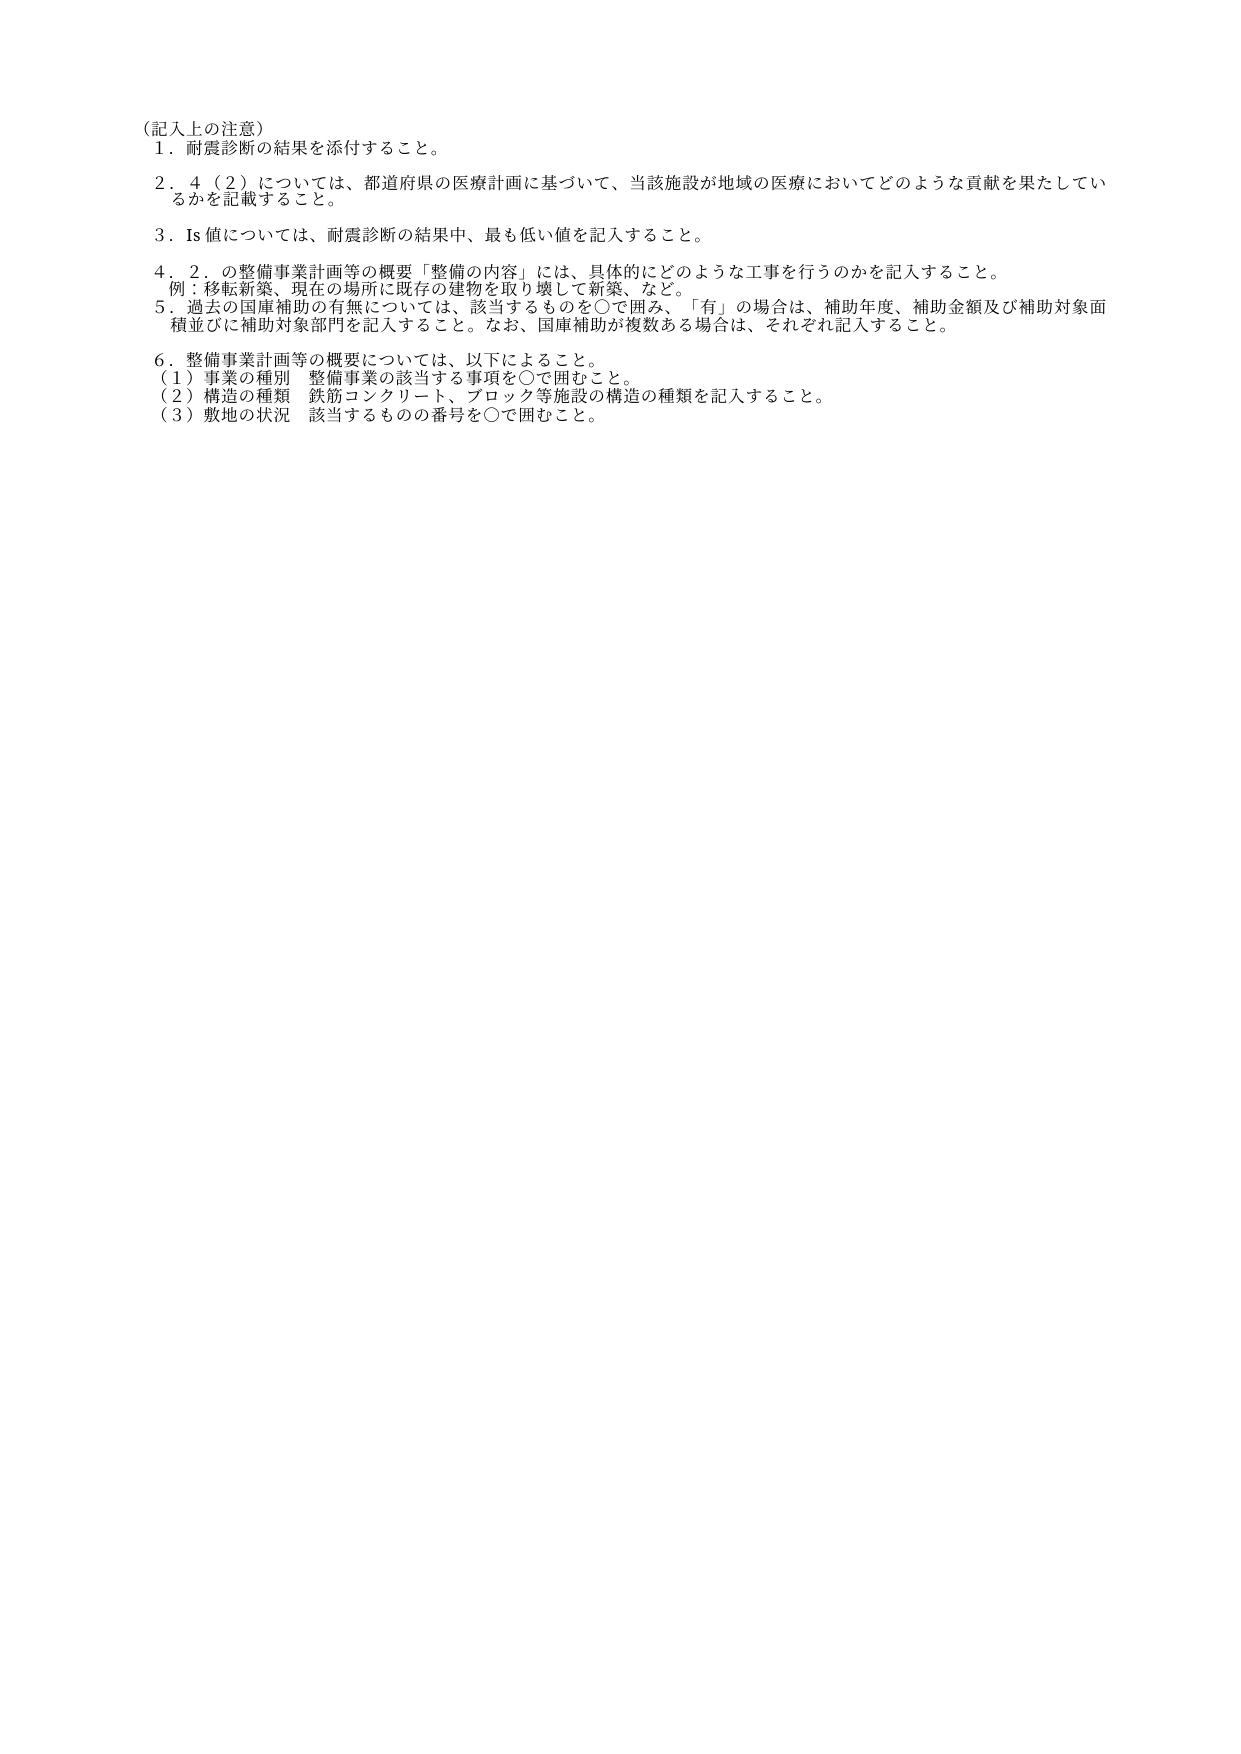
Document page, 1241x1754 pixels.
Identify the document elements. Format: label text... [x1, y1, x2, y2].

text ４．２．の整備事業計画等の概要「整備の内容」には、具体的にどのような工事を行うのかを記入すること。 [133, 264, 1107, 282]
text （記入上の注意） [133, 121, 1107, 139]
text ２．４（２）については、都道府県の医療計画に基づいて、当該施設が地域の医療においてどのような貢献を果たしているかを記載すること。 [133, 176, 1107, 209]
text ３．Is値については、耐震診断の結果中、最も低い値を記入すること。 [133, 227, 1107, 246]
text 例：移転新築、現在の場所に既存の建物を取り壊して新築、など。 [133, 282, 1107, 299]
text ５．過去の国庫補助の有無については、該当するものを○で囲み、「有」の場合は、補助年度、補助金額及び補助対象面積並びに補助対象部門を記入すること。なお、国庫補助が複数ある場合は、それぞれ記入すること。 [133, 299, 1107, 335]
text （２）構造の種類 鉄筋コンクリート、ブロック等施設の構造の種類を記入すること。 [133, 388, 1107, 407]
text （３）敷地の状況 該当するものの番号を○で囲むこと。 [133, 407, 1107, 425]
text ６．整備事業計画等の概要については、以下によること。 [133, 352, 1107, 370]
text １．耐震診断の結果を添付すること。 [133, 139, 1107, 158]
text （１）事業の種別 整備事業の該当する事項を○で囲むこと。 [133, 370, 1107, 388]
